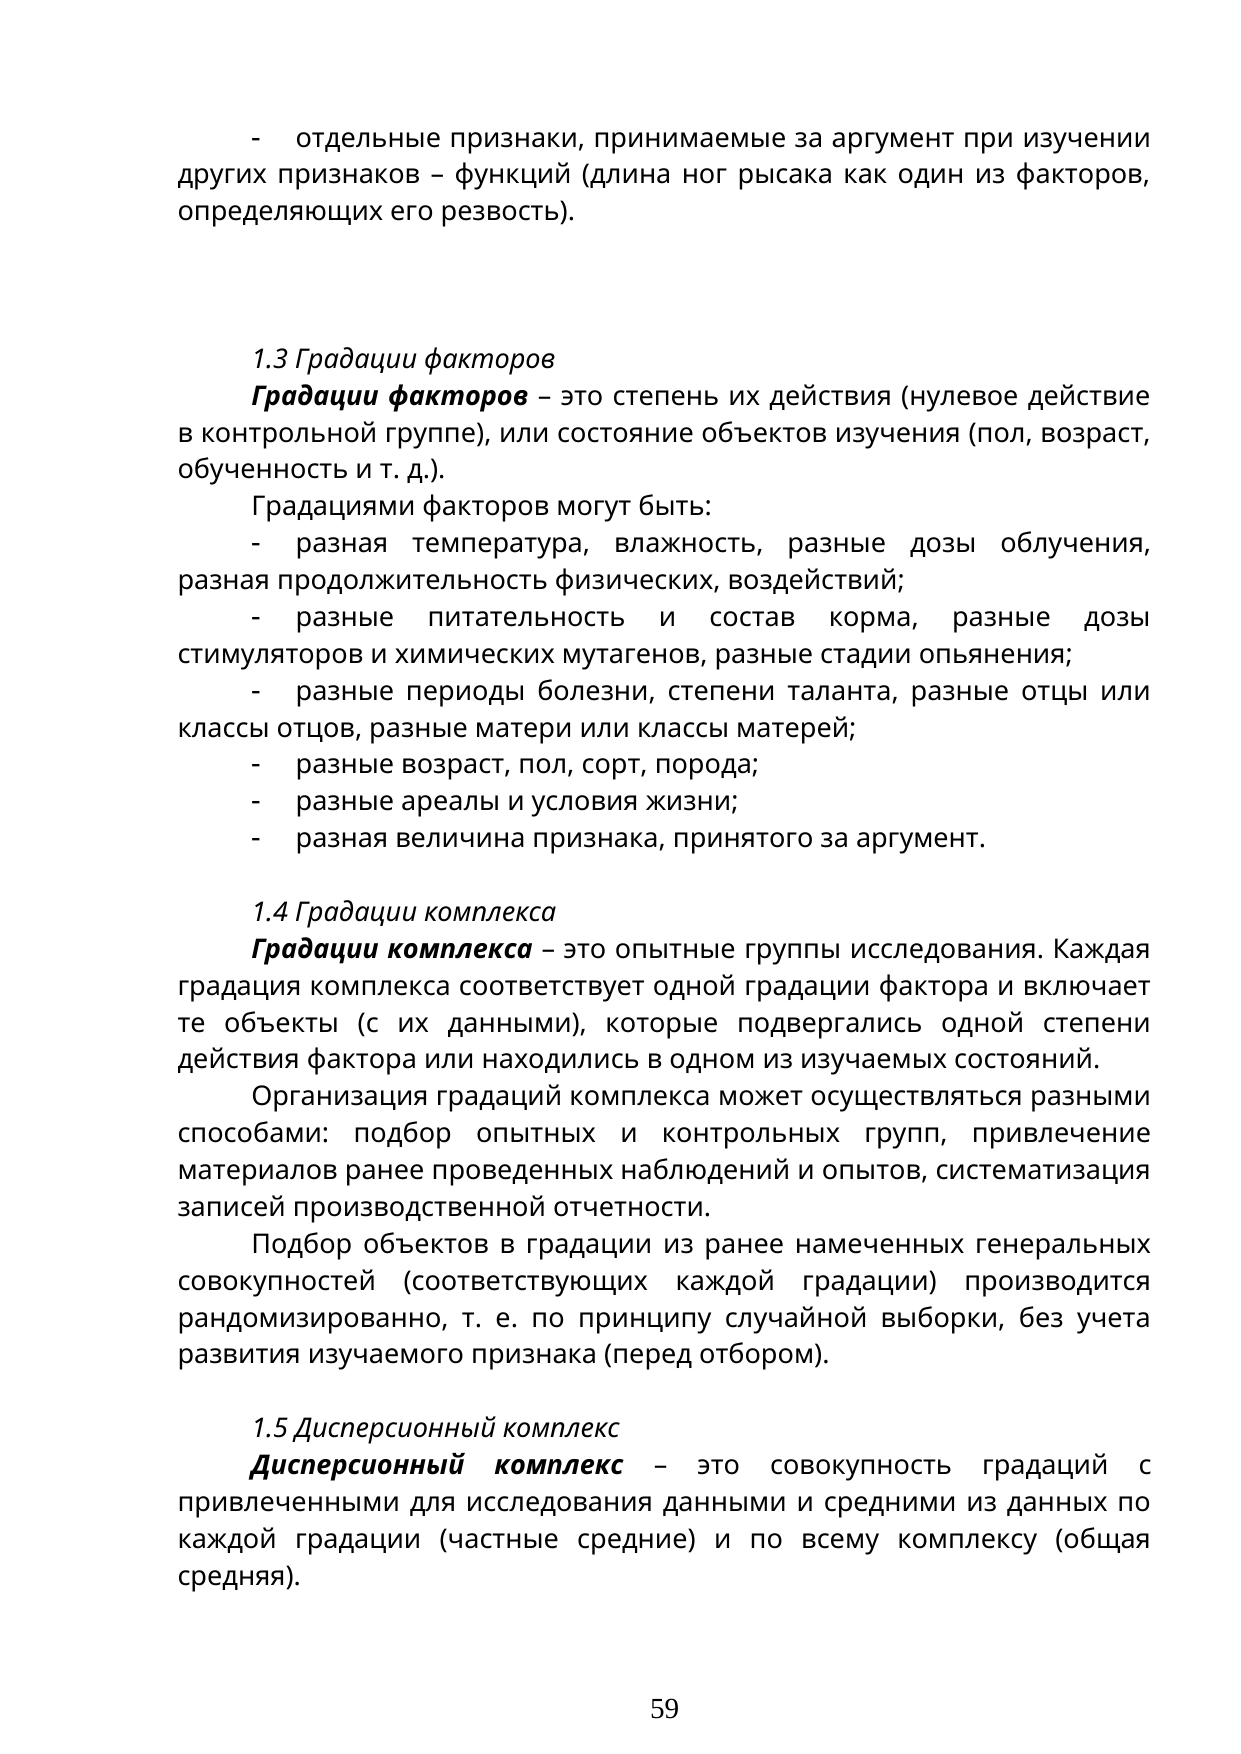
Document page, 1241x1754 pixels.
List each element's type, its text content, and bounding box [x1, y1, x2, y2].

list разные питательность и состав корма, разные дозы стимуляторов и химических мутагенов, разные стадии опьянения; [177, 597, 1152, 671]
subtitle 1.5 Дисперсионный комплекс [177, 1409, 1152, 1446]
list разные периоды болезни, степени таланта, разные отцы или классы отцов, разные матери или классы матерей; [177, 671, 1152, 745]
list разные возраст, пол, сорт, порода; [177, 745, 1152, 782]
text Дисперсионный комплекс – это совокупность градаций с привлеченными для исследования данными и средними из данных по каждой градации (частные средние) и по всему комплексу (общая средняя). [177, 1446, 1152, 1593]
text Градациями факторов могут быть: [177, 487, 1152, 524]
list отдельные признаки, принимаемые за аргумент при изучении других признаков – функций (длина ног рысака как один из факторов, определяющих его резвость). [177, 118, 1152, 229]
text Организация градаций комплекса может осуществляться разными способами: подбор опытных и контрольных групп, привлечение материалов ранее проведенных наблюдений и опытов, систематизация записей производственной отчетности. [177, 1077, 1152, 1224]
subtitle 1.3 Градации факторов [177, 339, 1152, 376]
list разная величина признака, принятого за аргумент. [177, 819, 1152, 856]
text Градации факторов – это степень их действия (нулевое действие в контрольной группе), или состояние объектов изучения (пол, возраст, обученность и т. д.). [177, 376, 1152, 487]
text Градации комплекса – это опытные группы исследования. Каждая градация комплекса соответствует одной градации фактора и включает те объекты (с их данными), которые подвергались одной степени действия фактора или находились в одном из изучаемых состояний. [177, 929, 1152, 1077]
subtitle 1.4 Градации комплекса [177, 892, 1152, 929]
text Подбор объектов в градации из ранее намеченных генеральных совокупностей (соответствующих каждой градации) производится рандомизированно, т. е. по принципу случайной выборки, без учета развития изучаемого признака (перед отбором). [177, 1224, 1152, 1372]
list разные ареалы и условия жизни; [177, 782, 1152, 819]
list разная температура, влажность, разные дозы облучения, разная продолжительность физических, воздействий; [177, 524, 1152, 597]
